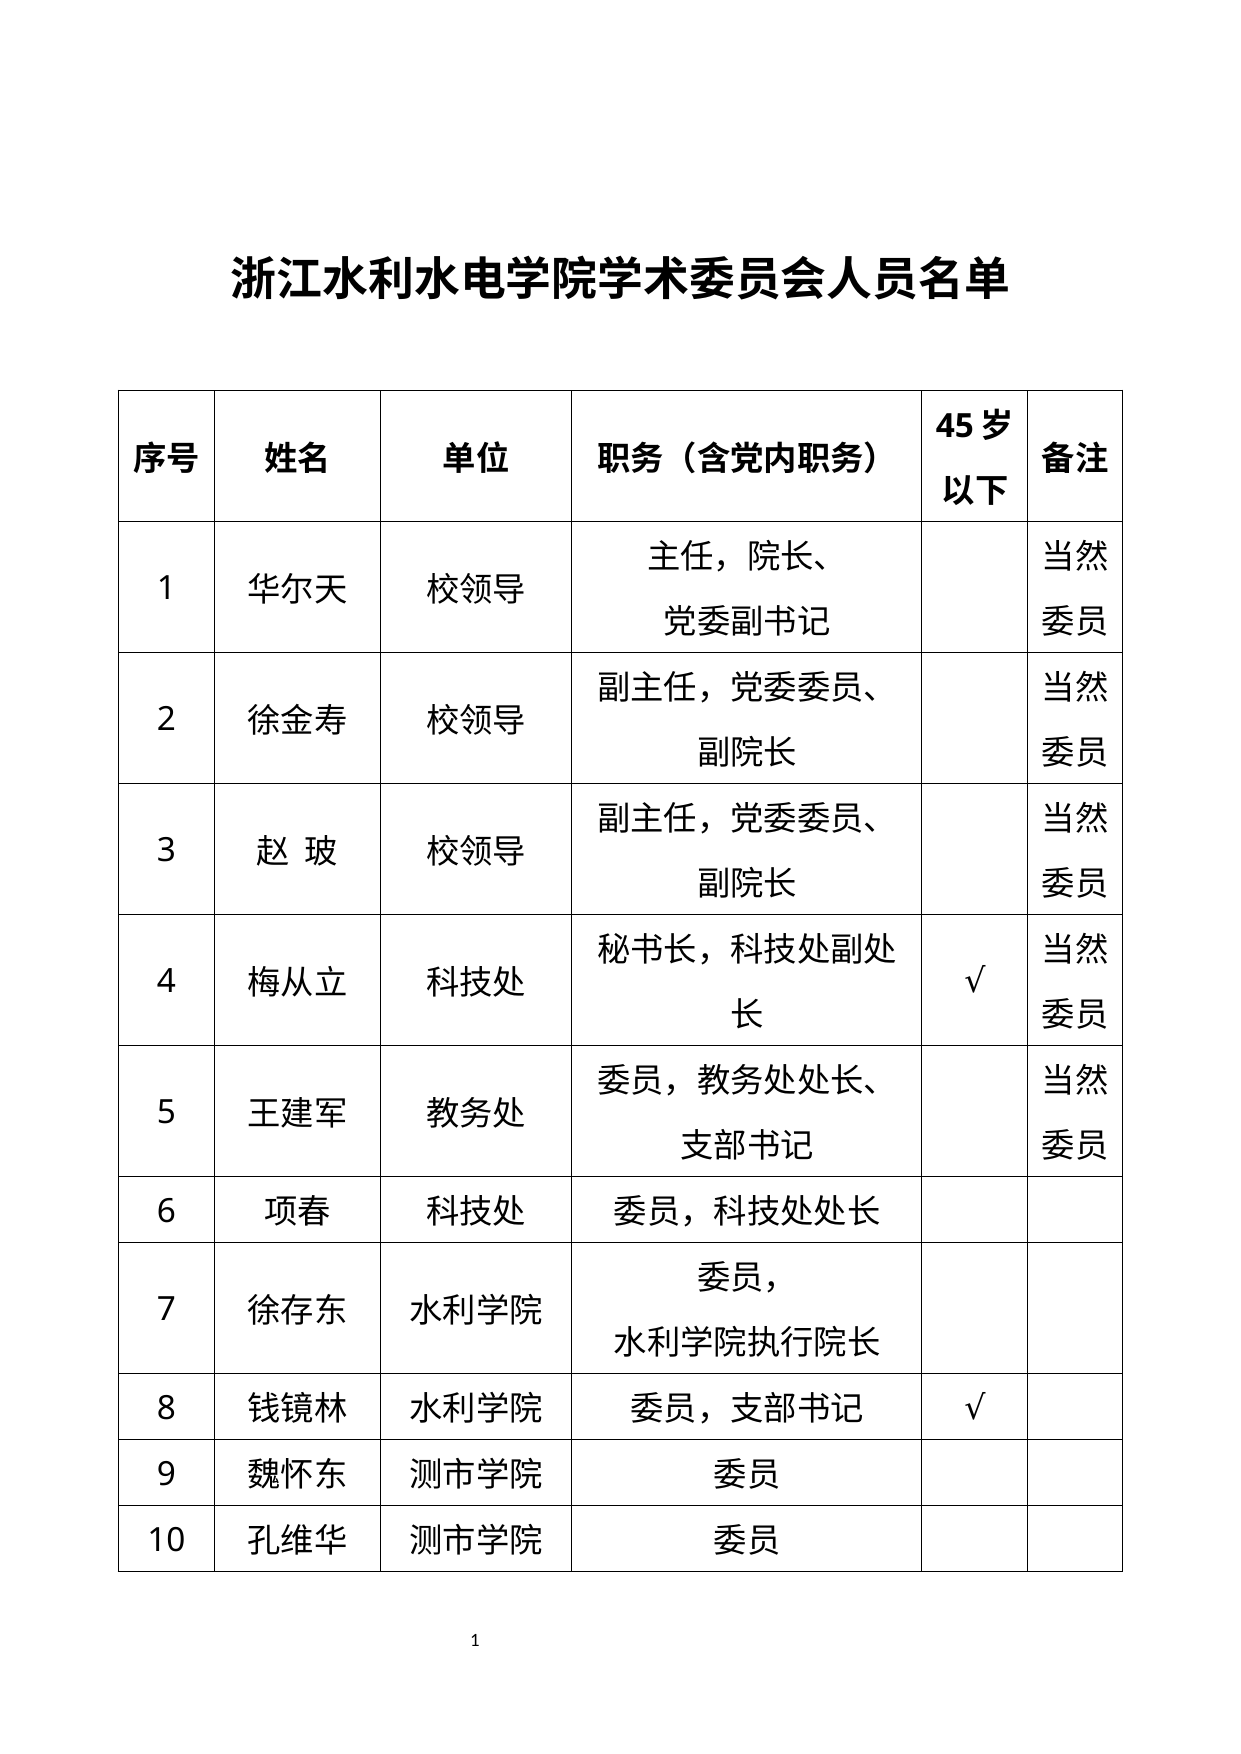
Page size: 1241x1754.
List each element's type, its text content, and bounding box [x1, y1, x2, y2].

table_cell 华尔天 [215, 522, 380, 652]
table_cell [922, 653, 1027, 783]
table_cell [922, 1177, 1027, 1242]
table_cell [1028, 1243, 1122, 1373]
table_cell [922, 1046, 1027, 1176]
table_cell 教务处 [381, 1046, 571, 1176]
table_cell 委员， 水利学院执行院长 [572, 1243, 921, 1373]
table_cell 6 [119, 1177, 214, 1242]
table_cell 8 [119, 1374, 214, 1439]
table_header 备注 [1028, 391, 1122, 521]
table_cell [1028, 1506, 1122, 1571]
table_cell [1028, 1374, 1122, 1439]
table_cell √ [922, 1374, 1027, 1439]
table_cell √ [922, 915, 1027, 1045]
table_cell 当然委员 [1028, 653, 1122, 783]
table_cell 当然委员 [1028, 1046, 1122, 1176]
table_cell 赵 玻 [215, 784, 380, 914]
table_cell 委员，科技处处长 [572, 1177, 921, 1242]
table_cell 10 [119, 1506, 214, 1571]
table_cell 校领导 [381, 653, 571, 783]
table_cell 项春 [215, 1177, 380, 1242]
table_header 单位 [381, 391, 571, 521]
table_cell 校领导 [381, 522, 571, 652]
table_cell 测市学院 [381, 1506, 571, 1571]
table_cell 3 [119, 784, 214, 914]
table_cell 委员，教务处处长、 支部书记 [572, 1046, 921, 1176]
table_cell [1028, 1177, 1122, 1242]
table_cell 孔维华 [215, 1506, 380, 1571]
table_cell 梅从立 [215, 915, 380, 1045]
table_header 职务（含党内职务） [572, 391, 921, 521]
table_cell 徐金寿 [215, 653, 380, 783]
table_cell 魏怀东 [215, 1440, 380, 1505]
table_cell 委员，支部书记 [572, 1374, 921, 1439]
table_cell 主任，院长、 党委副书记 [572, 522, 921, 652]
table_cell 当然委员 [1028, 915, 1122, 1045]
table_cell 4 [119, 915, 214, 1045]
table_cell 7 [119, 1243, 214, 1373]
table_cell 科技处 [381, 915, 571, 1045]
table_cell 校领导 [381, 784, 571, 914]
table_header 序号 [119, 391, 214, 521]
table_cell 水利学院 [381, 1374, 571, 1439]
table_cell 王建军 [215, 1046, 380, 1176]
table_cell 2 [119, 653, 214, 783]
table_cell [922, 1243, 1027, 1373]
table_header 姓名 [215, 391, 380, 521]
table_cell [922, 1506, 1027, 1571]
table_header 45岁以下 [922, 391, 1027, 521]
table_cell 1 [119, 522, 214, 652]
table_cell [1028, 1440, 1122, 1505]
table_cell 钱镜林 [215, 1374, 380, 1439]
text 浙江水利水电学院学术委员会人员名单 [187, 227, 1053, 324]
table_cell 委员 [572, 1440, 921, 1505]
table_cell 副主任，党委委员、 副院长 [572, 784, 921, 914]
table_cell 委员 [572, 1506, 921, 1571]
table_cell 当然委员 [1028, 522, 1122, 652]
table_cell 水利学院 [381, 1243, 571, 1373]
table_cell 测市学院 [381, 1440, 571, 1505]
table_cell 5 [119, 1046, 214, 1176]
table_cell [922, 522, 1027, 652]
table_cell [922, 784, 1027, 914]
table_cell 徐存东 [215, 1243, 380, 1373]
table_cell 当然委员 [1028, 784, 1122, 914]
table_cell 秘书长，科技处副处长 [572, 915, 921, 1045]
table_cell 副主任，党委委员、 副院长 [572, 653, 921, 783]
table_cell 科技处 [381, 1177, 571, 1242]
table_cell 9 [119, 1440, 214, 1505]
table_cell [922, 1440, 1027, 1505]
